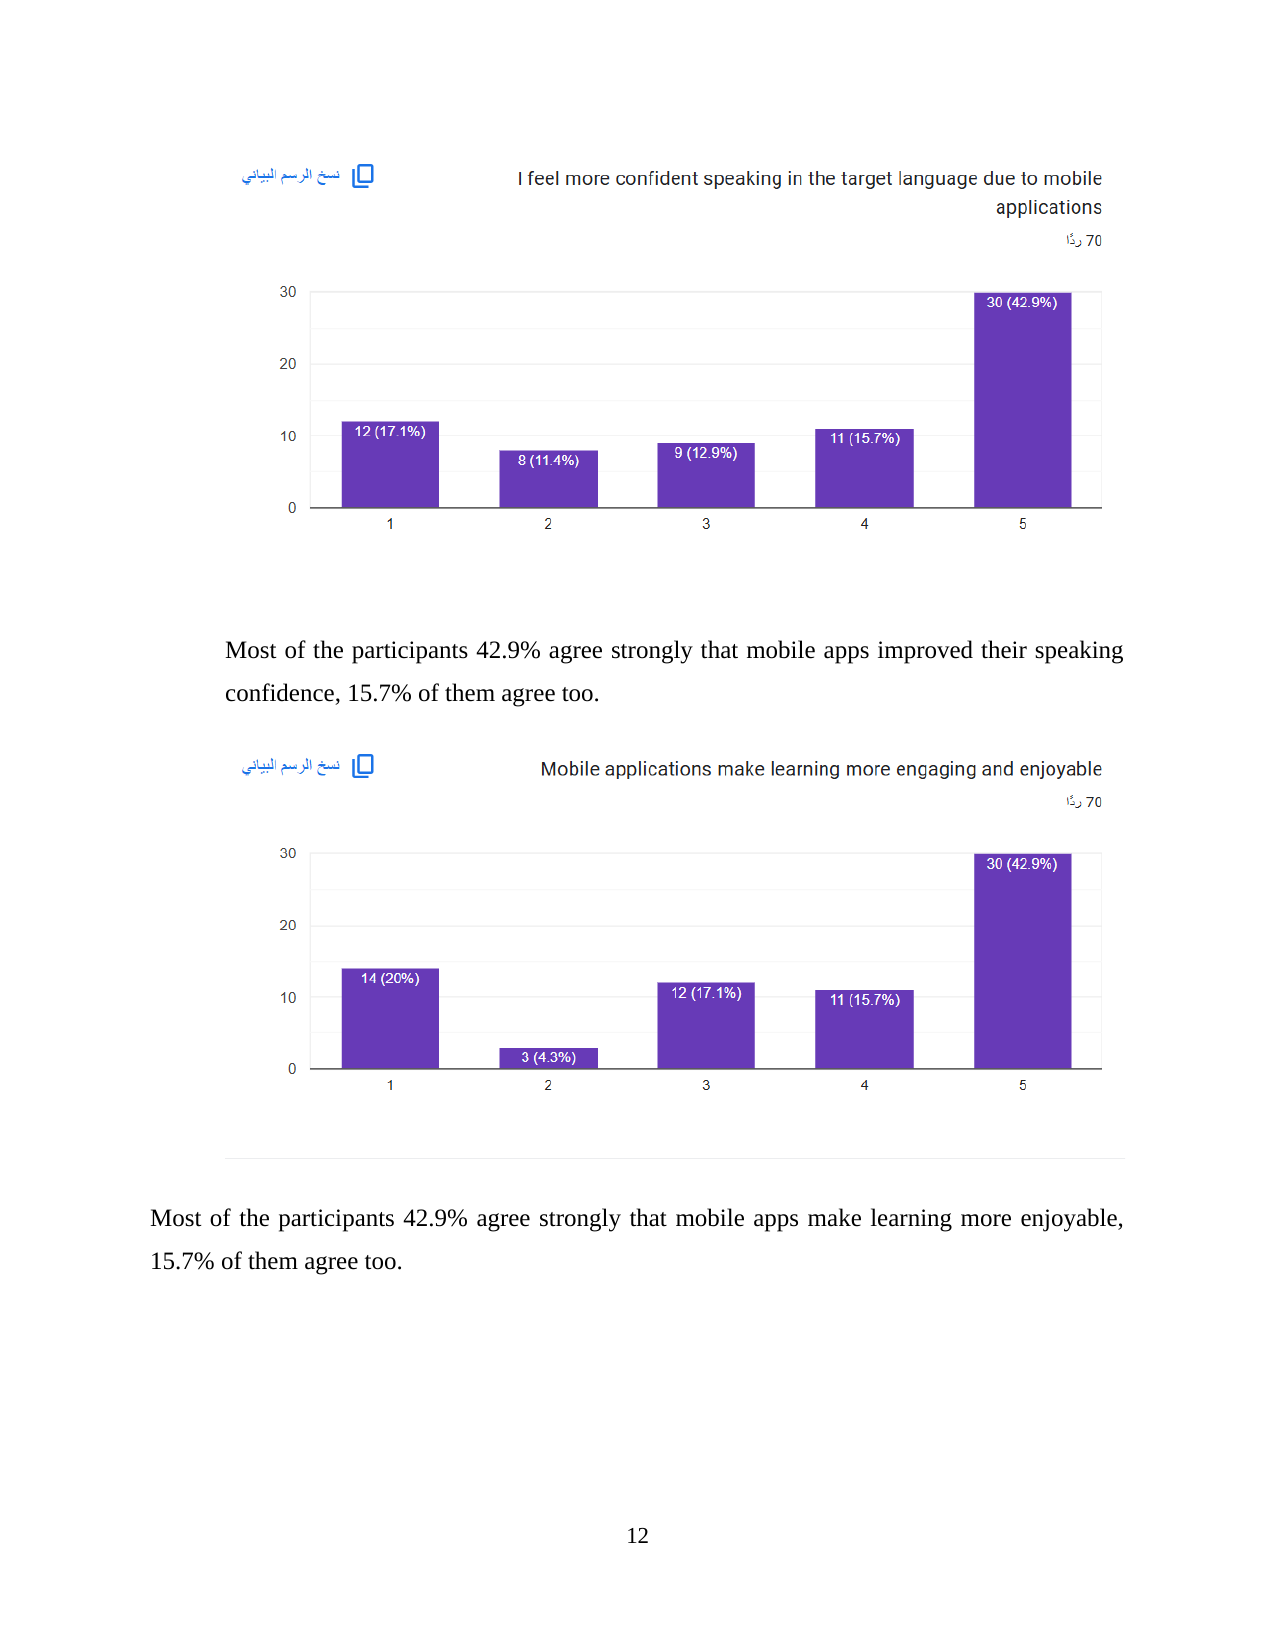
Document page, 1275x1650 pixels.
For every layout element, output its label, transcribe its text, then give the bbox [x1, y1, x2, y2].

text Most of the participants 42.9% agree strongly that mobile apps improved their speaking confidence, 15.7% of them agree too. [225, 635, 1125, 707]
text Most of the participants 42.9% agree strongly that mobile apps make learning more enjoyable, 15.7% of them agree too. [150, 1203, 1125, 1274]
picture [225, 750, 1125, 1159]
picture [225, 150, 1125, 592]
